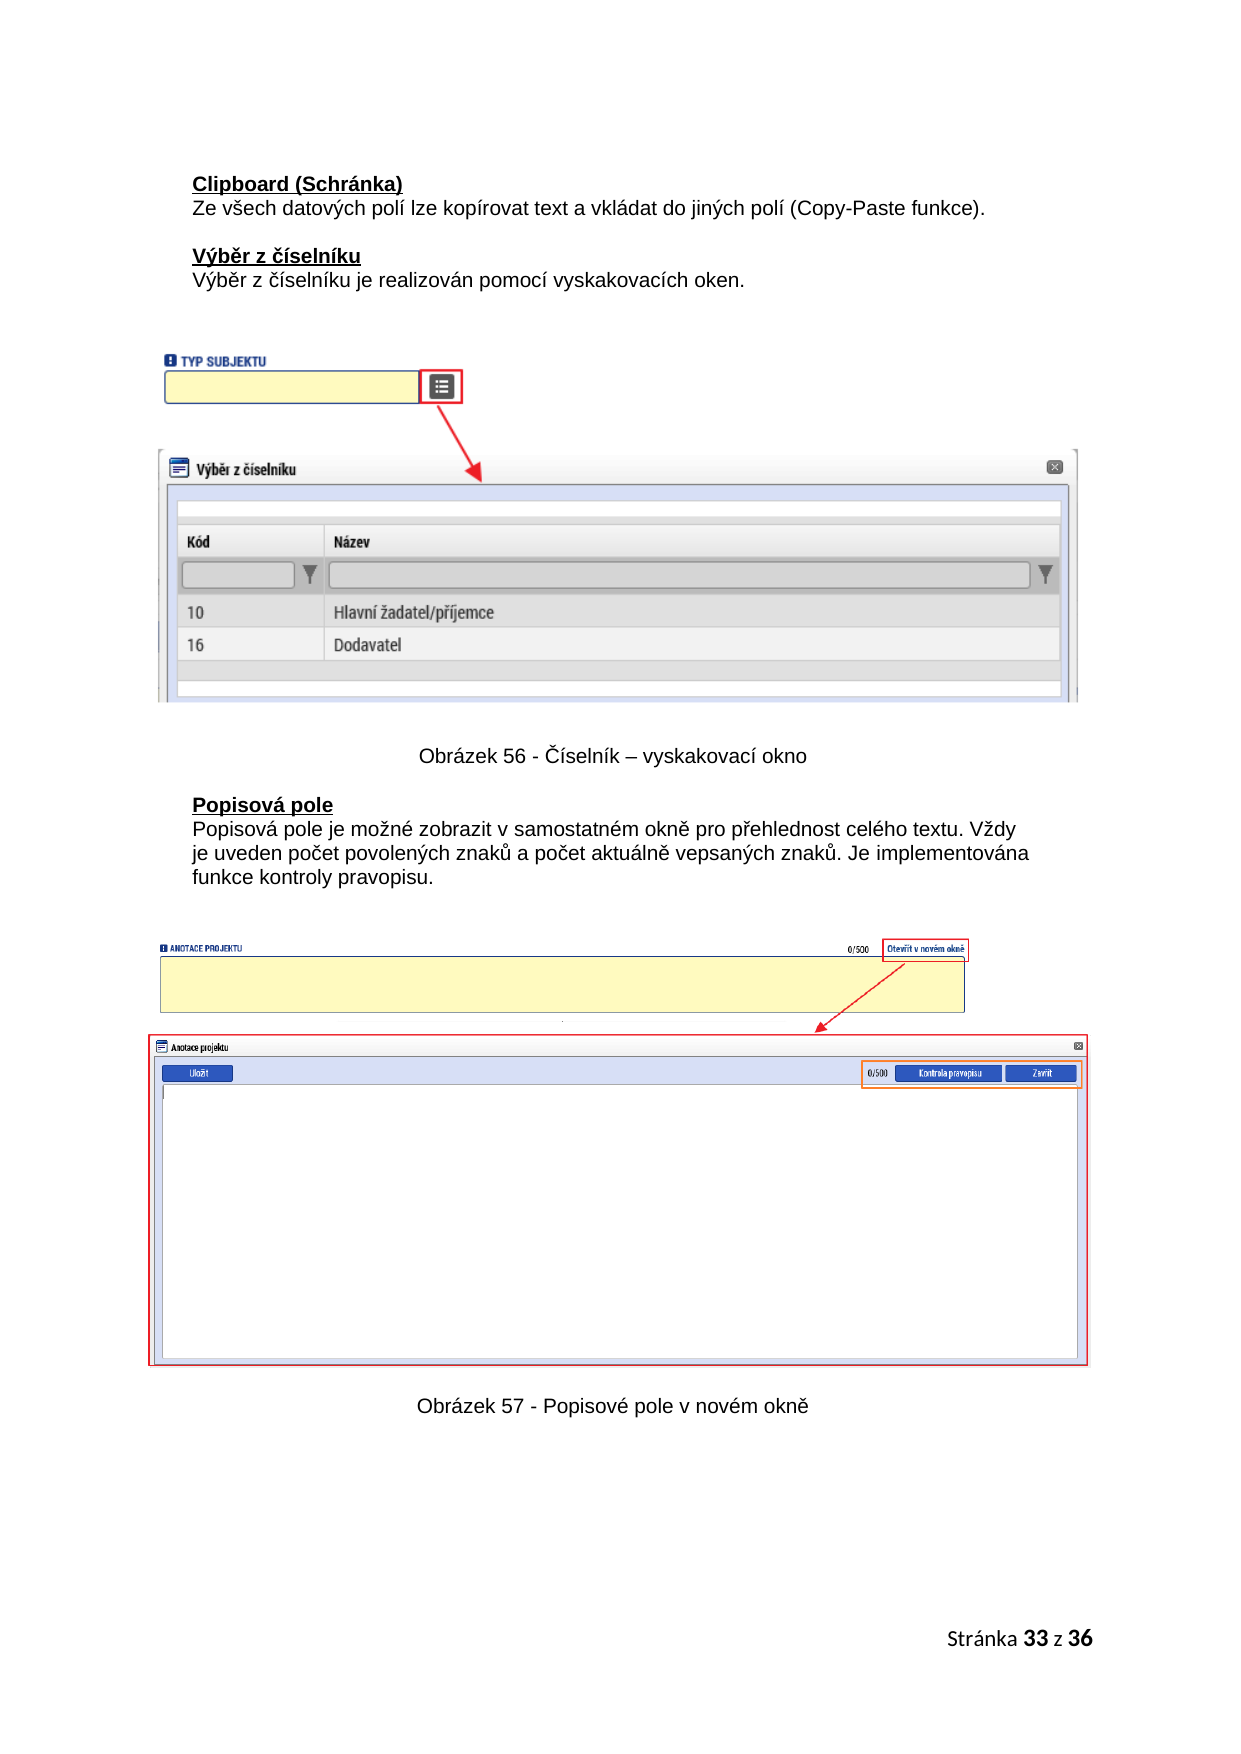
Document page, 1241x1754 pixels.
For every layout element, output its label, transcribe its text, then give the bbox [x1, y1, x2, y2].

picture [147, 901, 1093, 1369]
text Výběr z číselníku je realizován pomocí vyskakovacích oken. [192, 267, 1034, 291]
picture [147, 303, 1093, 720]
text Popisová pole je možné zobrazit v samostatném okně pro přehlednost celého textu. Vždy je uveden počet povolených znaků a počet aktuálně vepsaných znaků. Je implementována funkce kontroly pravopisu. [192, 817, 1034, 889]
text Výběr z číselníku [192, 243, 1034, 267]
text Clipboard (Schránka) [192, 172, 1034, 196]
text Ze všech datových polí lze kopírovat text a vkládat do jiných polí (Copy-Paste funkce). [192, 196, 1034, 219]
text Popisová pole [192, 793, 1034, 817]
